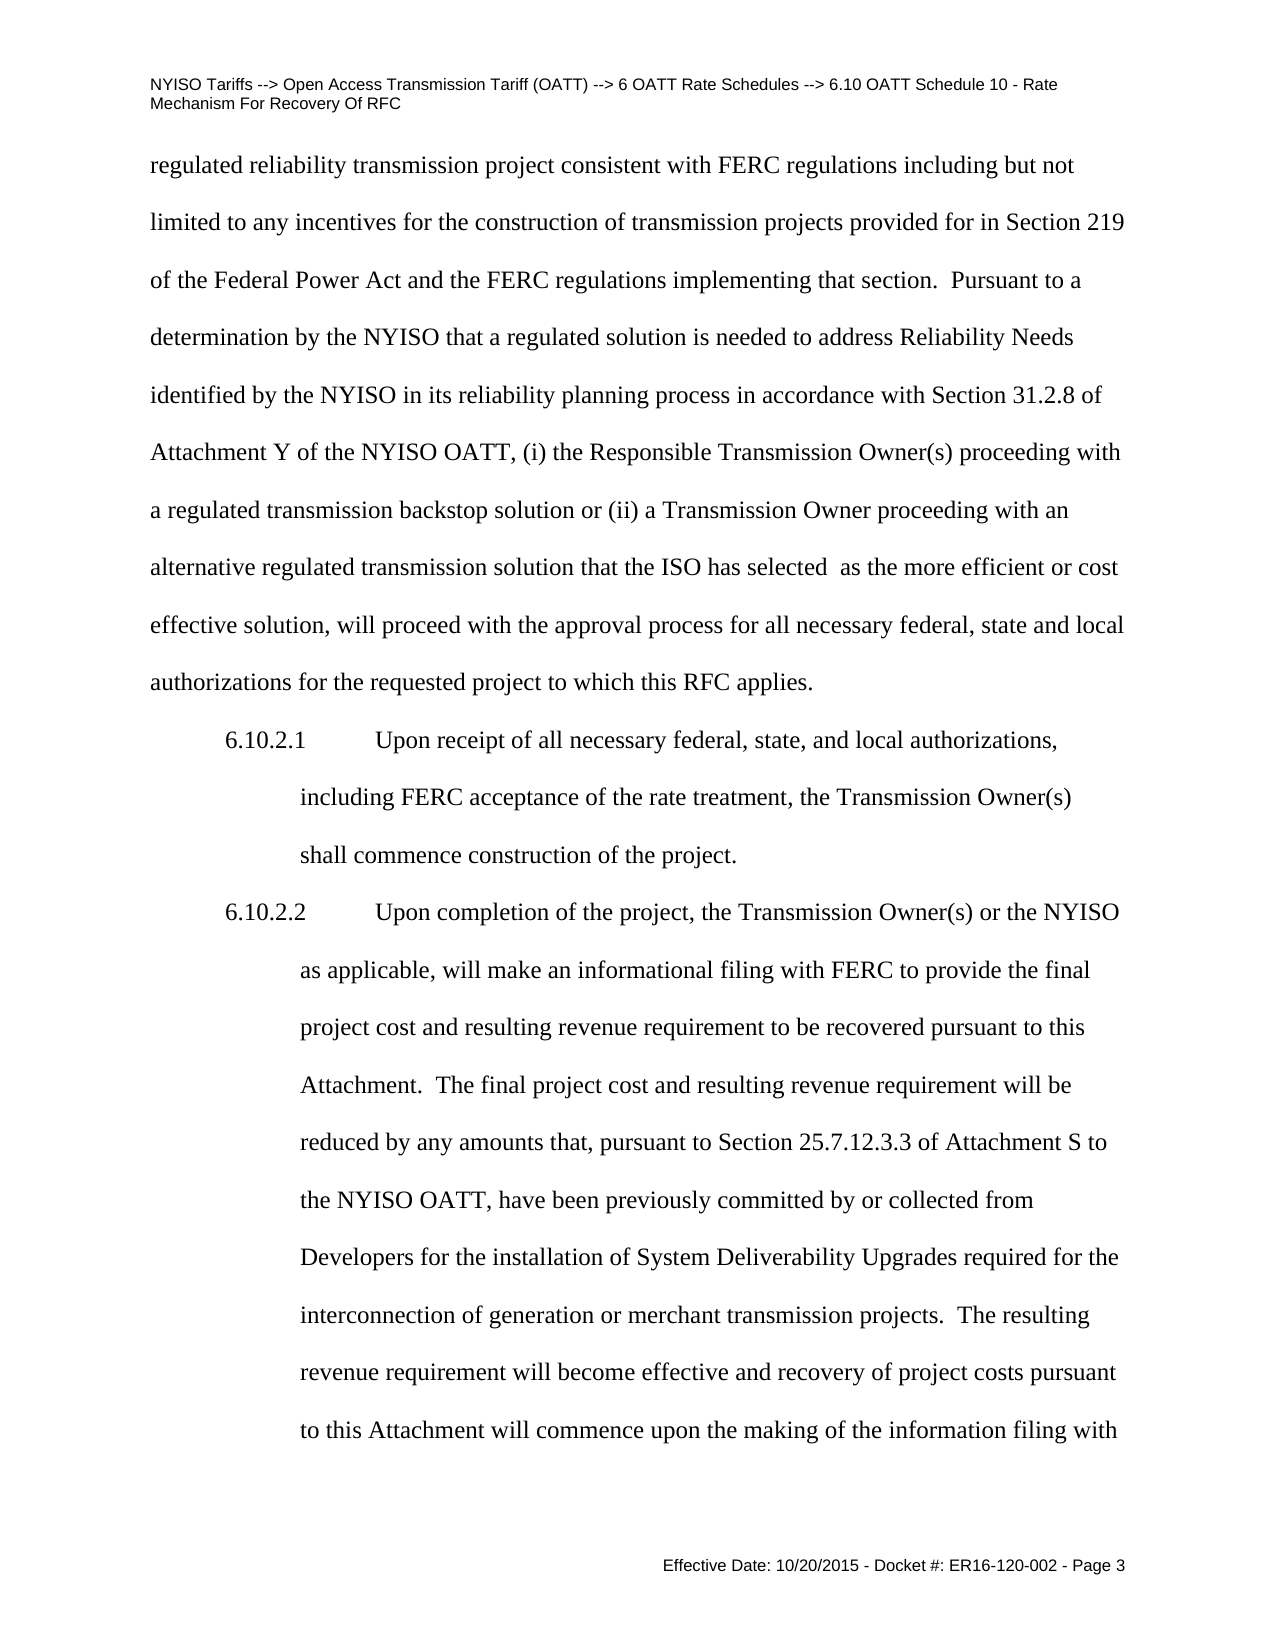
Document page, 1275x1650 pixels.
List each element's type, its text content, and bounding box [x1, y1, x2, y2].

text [150, 150, 1125, 696]
text 6.10.2.1 Upon receipt of all necessary federal, state, and local authorizations, including FERC acceptance of the rate treatment, the Transmission Owner(s) shall commence construction of the project. [225, 725, 1125, 869]
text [225, 897, 1125, 1444]
